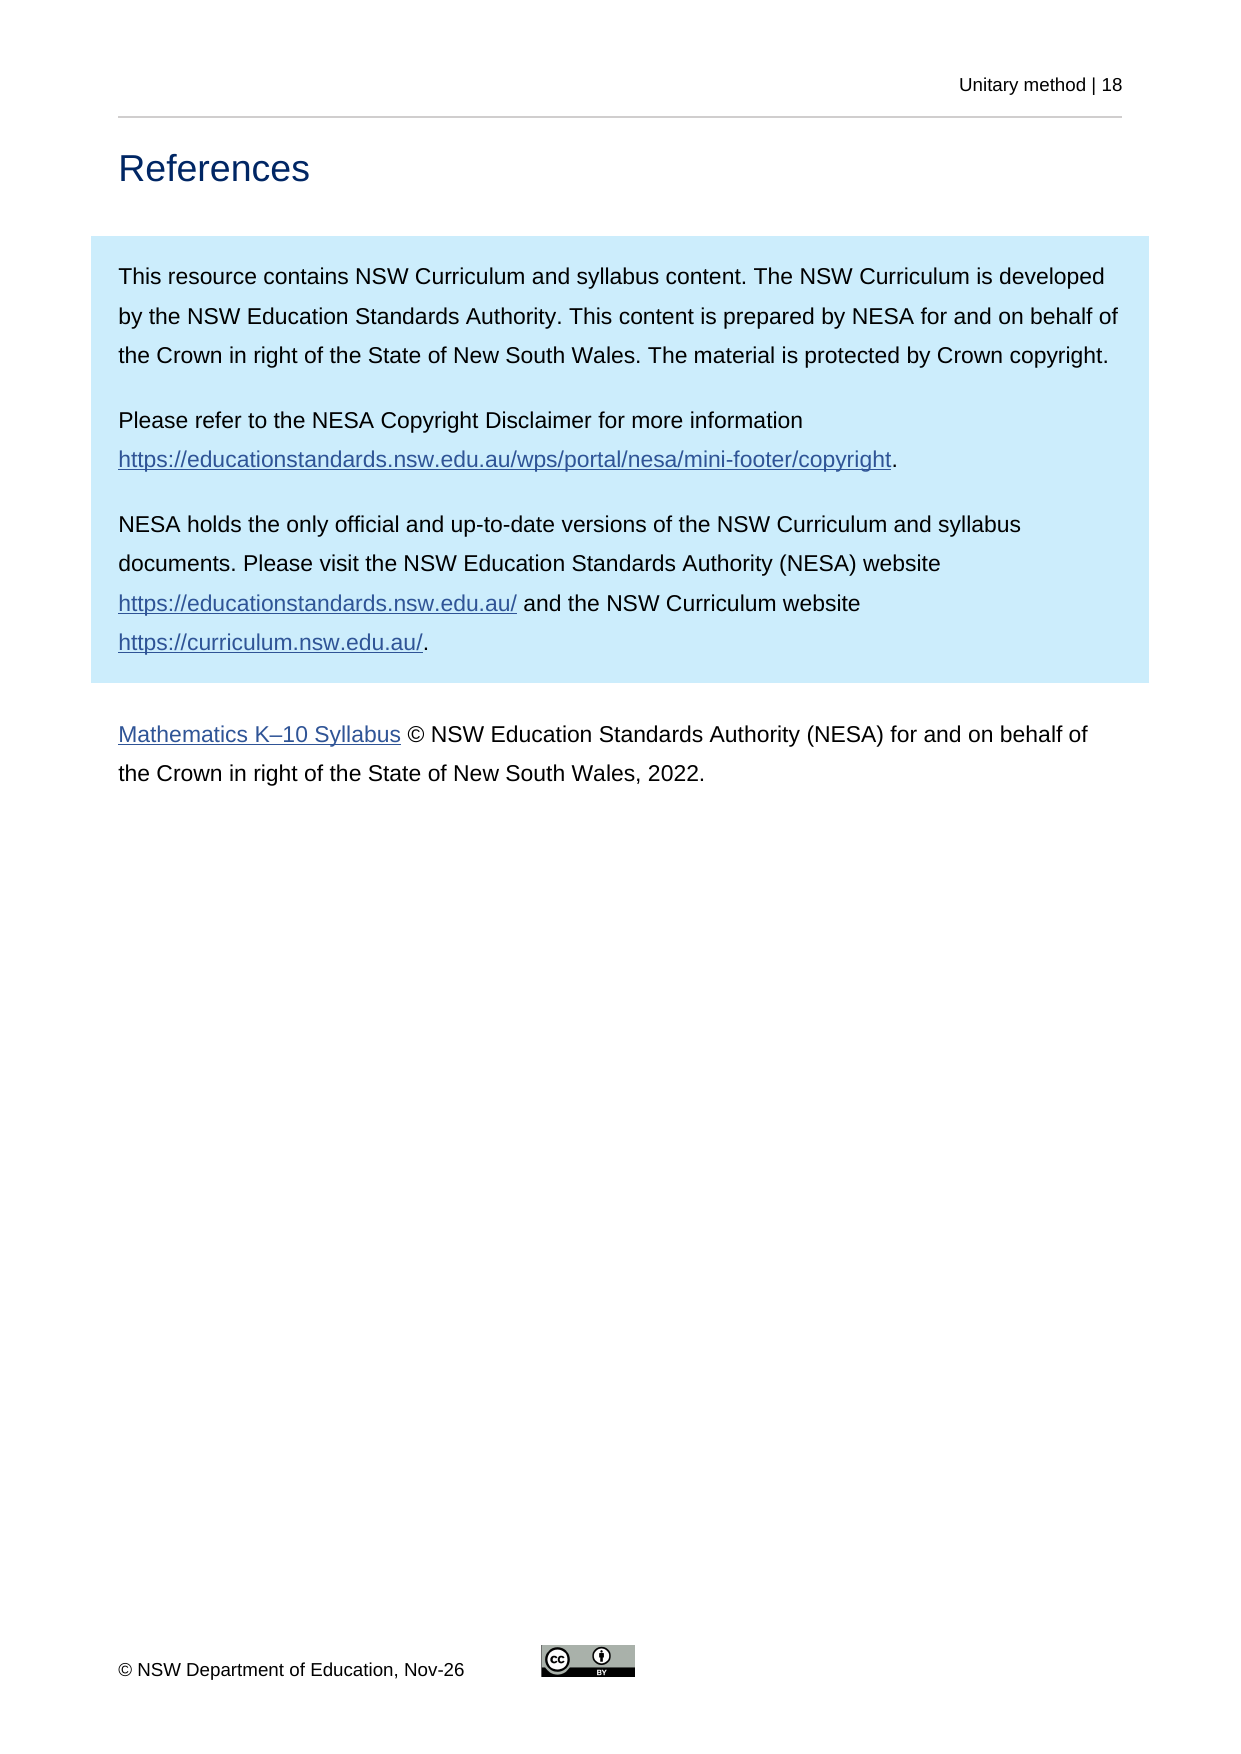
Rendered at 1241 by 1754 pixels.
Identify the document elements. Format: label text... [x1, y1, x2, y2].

text Please refer to the NESA Copyright Disclaimer for more information https://educationstandards.nsw.edu.au/wps/portal/nesa/mini-footer/copyright. [97, 380, 1143, 473]
picture [541, 1645, 635, 1677]
text NESA holds the only official and up-to-date versions of the NSW Curriculum and syllabus documents. Please visit the NSW Education Standards Authority (NESA) website https://educationstandards.nsw.edu.au/ and the NSW Curriculum website https://curriculum.nsw.edu.au/. [97, 484, 1143, 676]
text Mathematics K–10 Syllabus © NSW Education Standards Authority (NESA) for and on behalf of the Crown in right of the State of New South Wales, 2022. [118, 721, 1122, 787]
subtitle References [118, 147, 1122, 190]
text This resource contains NSW Curriculum and syllabus content. The NSW Curriculum is developed by the NSW Education Standards Authority. This content is prepared by NESA for and on behalf of the Crown in right of the State of New South Wales. The material is protected by Crown copyright. [97, 243, 1143, 369]
